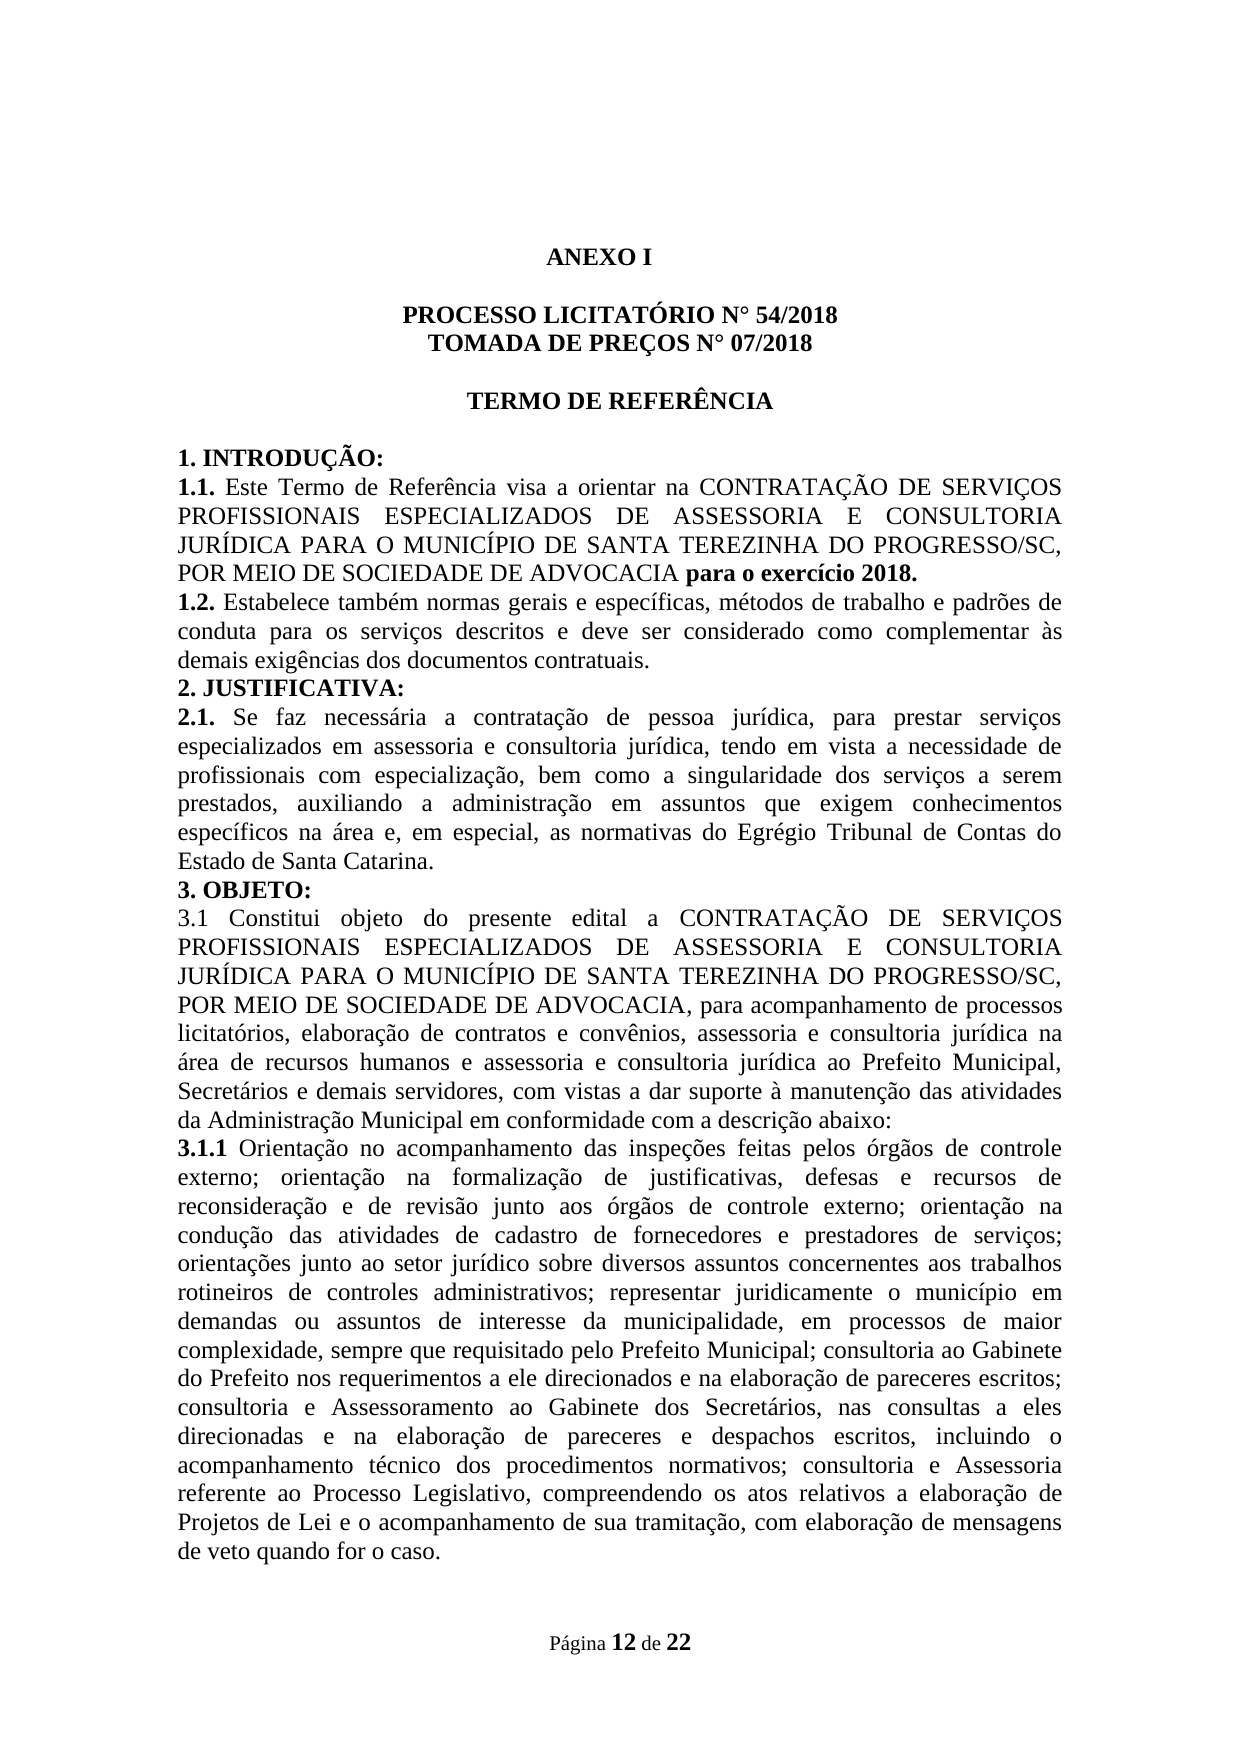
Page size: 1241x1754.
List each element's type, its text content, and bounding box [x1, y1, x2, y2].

text TOMADA DE PREÇOS N° 07/2018 [177, 328, 1063, 357]
text 3. OBJETO: [177, 875, 1063, 903]
text 3.1.1 Orientação no acompanhamento das inspeções feitas pelos órgãos de controle externo; orientação na formalização de justificativas, defesas e recursos de reconsideração e de revisão junto aos órgãos de controle externo; orientação na condução das atividades de cadastro de fornecedores e prestadores de serviços; orientações junto ao setor jurídico sobre diversos assuntos concernentes aos trabalhos rotineiros de controles administrativos; representar juridicamente o município em demandas ou assuntos de interesse da municipalidade, em processos de maior complexidade, sempre que requisitado pelo Prefeito Municipal; consultoria ao Gabinete do Prefeito nos requerimentos a ele direcionados e na elaboração de pareceres escritos; consultoria e Assessoramento ao Gabinete dos Secretários, nas consultas a eles direcionadas e na elaboração de pareceres e despachos escritos, incluindo o acompanhamento técnico dos procedimentos normativos; consultoria e Assessoria referente ao Processo Legislativo, compreendendo os atos relativos a elaboração de Projetos de Lei e o acompanhamento de sua tramitação, com elaboração de mensagens de veto quando for o caso. [177, 1133, 1063, 1565]
text 2.1. Se faz necessária a contratação de pessoa jurídica, para prestar serviços especializados em assessoria e consultoria jurídica, tendo em vista a necessidade de profissionais com especialização, bem como a singularidade dos serviços a serem prestados, auxiliando a administração em assuntos que exigem conhecimentos específicos na área e, em especial, as normativas do Egrégio Tribunal de Contas do Estado de Santa Catarina. [177, 702, 1063, 875]
text 3.1 Constitui objeto do presente edital a CONTRATAÇÃO DE SERVIÇOS PROFISSIONAIS ESPECIALIZADOS DE ASSESSORIA E CONSULTORIA JURÍDICA PARA O MUNICÍPIO DE SANTA TEREZINHA DO PROGRESSO/SC, POR MEIO DE SOCIEDADE DE ADVOCACIA, para acompanhamento de processos licitatórios, elaboração de contratos e convênios, assessoria e consultoria jurídica na área de recursos humanos e assessoria e consultoria jurídica ao Prefeito Municipal, Secretários e demais servidores, com vistas a dar suporte à manutenção das atividades da Administração Municipal em conformidade com a descrição abaixo: [177, 903, 1063, 1133]
text TERMO DE REFERÊNCIA [177, 386, 1063, 415]
text ANEXO I [472, 242, 1063, 271]
text 2. JUSTIFICATIVA: [177, 673, 1063, 702]
text 1.2. Estabelece também normas gerais e específicas, métodos de trabalho e padrões de conduta para os serviços descritos e deve ser considerado como complementar às demais exigências dos documentos contratuais. [177, 587, 1063, 673]
text 1. INTRODUÇÃO: [177, 443, 1063, 472]
text 1.1. Este Termo de Referência visa a orientar na CONTRATAÇÃO DE SERVIÇOS PROFISSIONAIS ESPECIALIZADOS DE ASSESSORIA E CONSULTORIA JURÍDICA PARA O MUNICÍPIO DE SANTA TEREZINHA DO PROGRESSO/SC, POR MEIO DE SOCIEDADE DE ADVOCACIA para o exercício 2018. [177, 472, 1063, 587]
text PROCESSO LICITATÓRIO N° 54/2018 [177, 300, 1063, 328]
